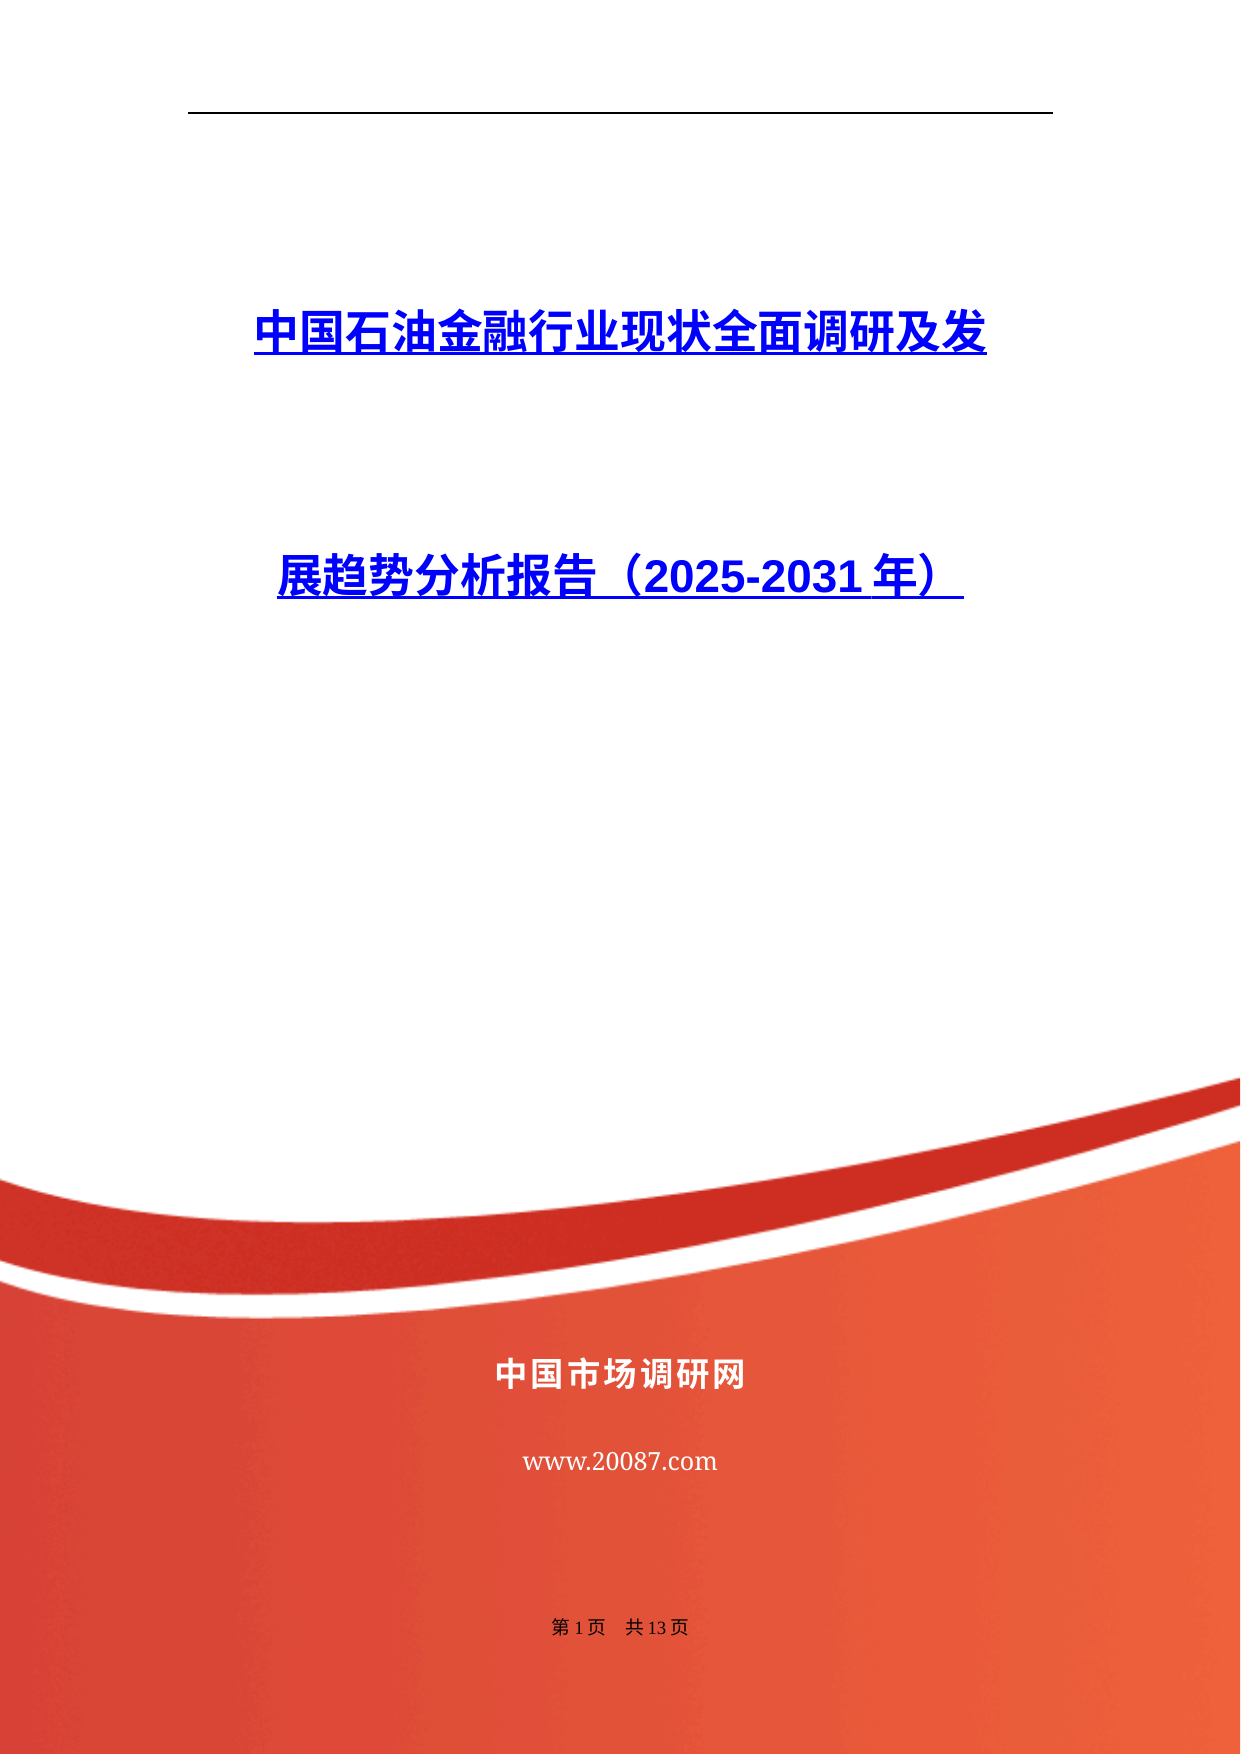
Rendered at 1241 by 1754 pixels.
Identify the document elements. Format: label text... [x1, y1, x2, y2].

subtitle 中国市场调研网 [187, 1339, 1053, 1404]
picture [0, 1006, 1241, 1754]
table_header 中国石油金融行业现状全面调研及发展趋势分析报告（2025-2031年） [188, 207, 1053, 773]
text www.20087.com [187, 1428, 1053, 1493]
